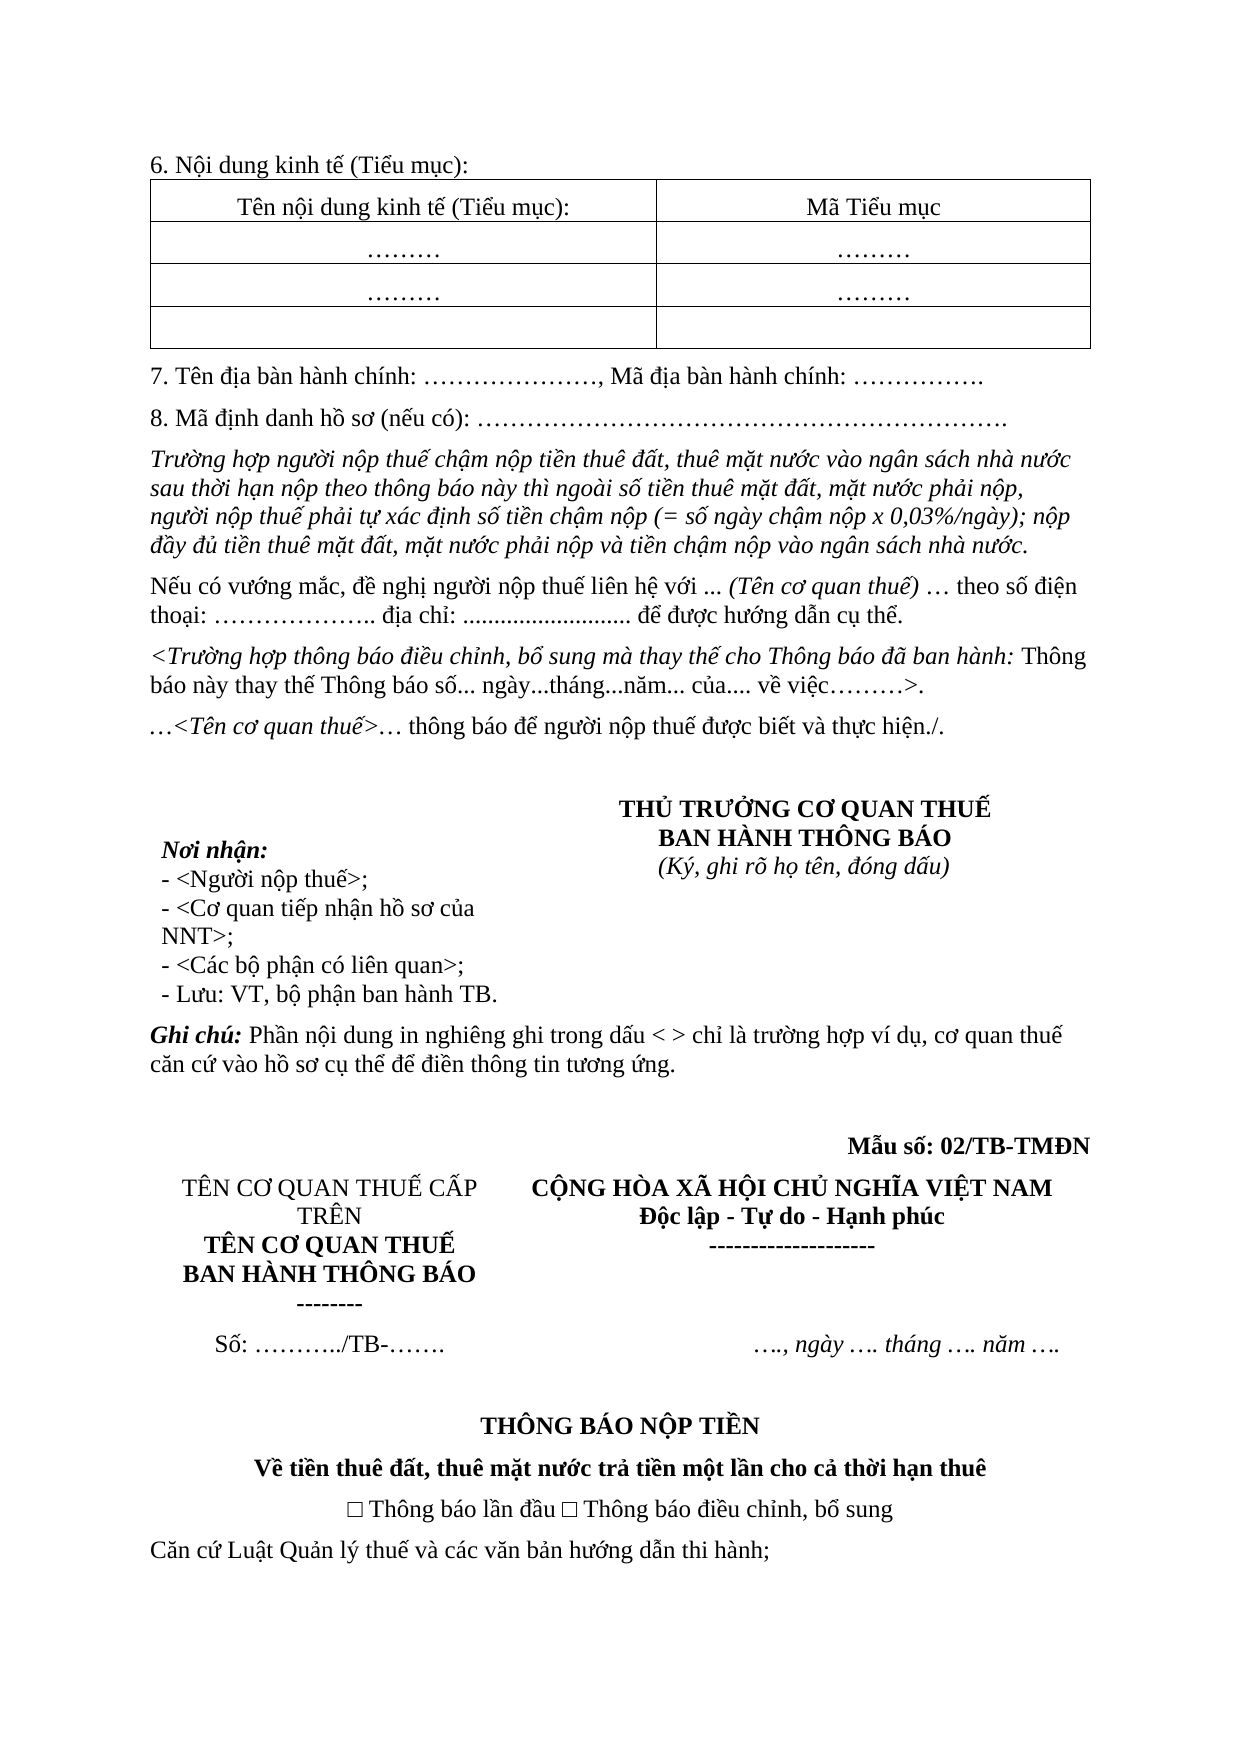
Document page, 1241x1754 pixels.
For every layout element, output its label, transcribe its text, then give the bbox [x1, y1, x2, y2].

table_cell Số: ………../TB-……. [149, 1316, 510, 1358]
text 6. Nội dung kinh tế (Tiểu mục): [150, 150, 1090, 179]
text Nếu có vướng mắc, đề nghị người nộp thuế liên hệ với ... (Tên cơ quan thuế) … theo số điện thoại: ……………….. địa chỉ: ........................... để được hướng dẫn cụ thể. [150, 571, 1090, 629]
text □ Thông báo lần đầu □ Thông báo điều chỉnh, bổ sung [150, 1494, 1090, 1523]
table_header CỘNG HÒA XÃ HỘI CHỦ NGHĨA VIỆT NAM Độc lập - Tự do - Hạnh phúc -------------------- [510, 1160, 1074, 1316]
text Căn cứ Luật Quản lý thuế và các văn bản hướng dẫn thi hành; [150, 1535, 1090, 1564]
table_cell [151, 307, 656, 348]
table_header THỦ TRƯỞNG CƠ QUAN THUẾ BAN HÀNH THÔNG BÁO (Ký, ghi rõ họ tên, đóng dấu) [536, 781, 1074, 1008]
table_header Mã Tiểu mục [657, 180, 1090, 221]
text <Trường hợp thông báo điều chỉnh, bổ sung mà thay thế cho Thông báo đã ban hành: Thông báo này thay thế Thông báo số... ngày...tháng...năm... của.... về việc………>. [150, 641, 1090, 699]
table_header TÊN CƠ QUAN THUẾ CẤP TRÊN TÊN CƠ QUAN THUẾ BAN HÀNH THÔNG BÁO -------- [149, 1160, 510, 1316]
table_cell …., ngày …. tháng …. năm …. [510, 1316, 1074, 1358]
text THÔNG BÁO NỘP TIỀN [150, 1411, 1090, 1440]
text Ghi chú: Phần nội dung in nghiêng ghi trong dấu < > chỉ là trường hợp ví dụ, cơ quan thuế căn cứ vào hồ sơ cụ thể để điền thông tin tương ứng. [150, 1020, 1090, 1078]
text Về tiền thuê đất, thuê mặt nước trả tiền một lần cho cả thời hạn thuê [150, 1453, 1090, 1481]
text …<Tên cơ quan thuế>… thông báo để người nộp thuế được biết và thực hiện./. [150, 711, 1090, 740]
text Mẫu số: 02/TB-TMĐN [150, 1131, 1090, 1160]
table_header Nơi nhận: - <Người nộp thuế>; - <Cơ quan tiếp nhận hồ sơ của NNT>; - <Các bộ phận có liên quan>; - Lưu: VT, bộ phận ban hành TB. [150, 781, 536, 1008]
table_cell ……… [657, 222, 1090, 263]
table_cell ……… [151, 264, 656, 306]
table_cell [657, 307, 1090, 348]
table_cell ……… [657, 264, 1090, 306]
text 8. Mã định danh hồ sơ (nếu có): ………………………………………………………. [150, 403, 1090, 431]
table_header Tên nội dung kinh tế (Tiểu mục): [151, 180, 656, 221]
text 7. Tên địa bàn hành chính: …………………, Mã địa bàn hành chính: ……………. [150, 361, 1090, 390]
table_cell ……… [151, 222, 656, 263]
text Trường hợp người nộp thuế chậm nộp tiền thuê đất, thuê mặt nước vào ngân sách nhà nước sau thời hạn nộp theo thông báo này thì ngoài số tiền thuê mặt đất, mặt nước phải nộp, người nộp thuế phải tự xác định số tiền chậm nộp (= số ngày chậm nộp x 0,03%/ngày); nộp đầy đủ tiền thuê mặt đất, mặt nước phải nộp và tiền chậm nộp vào ngân sách nhà nước. [150, 444, 1090, 559]
